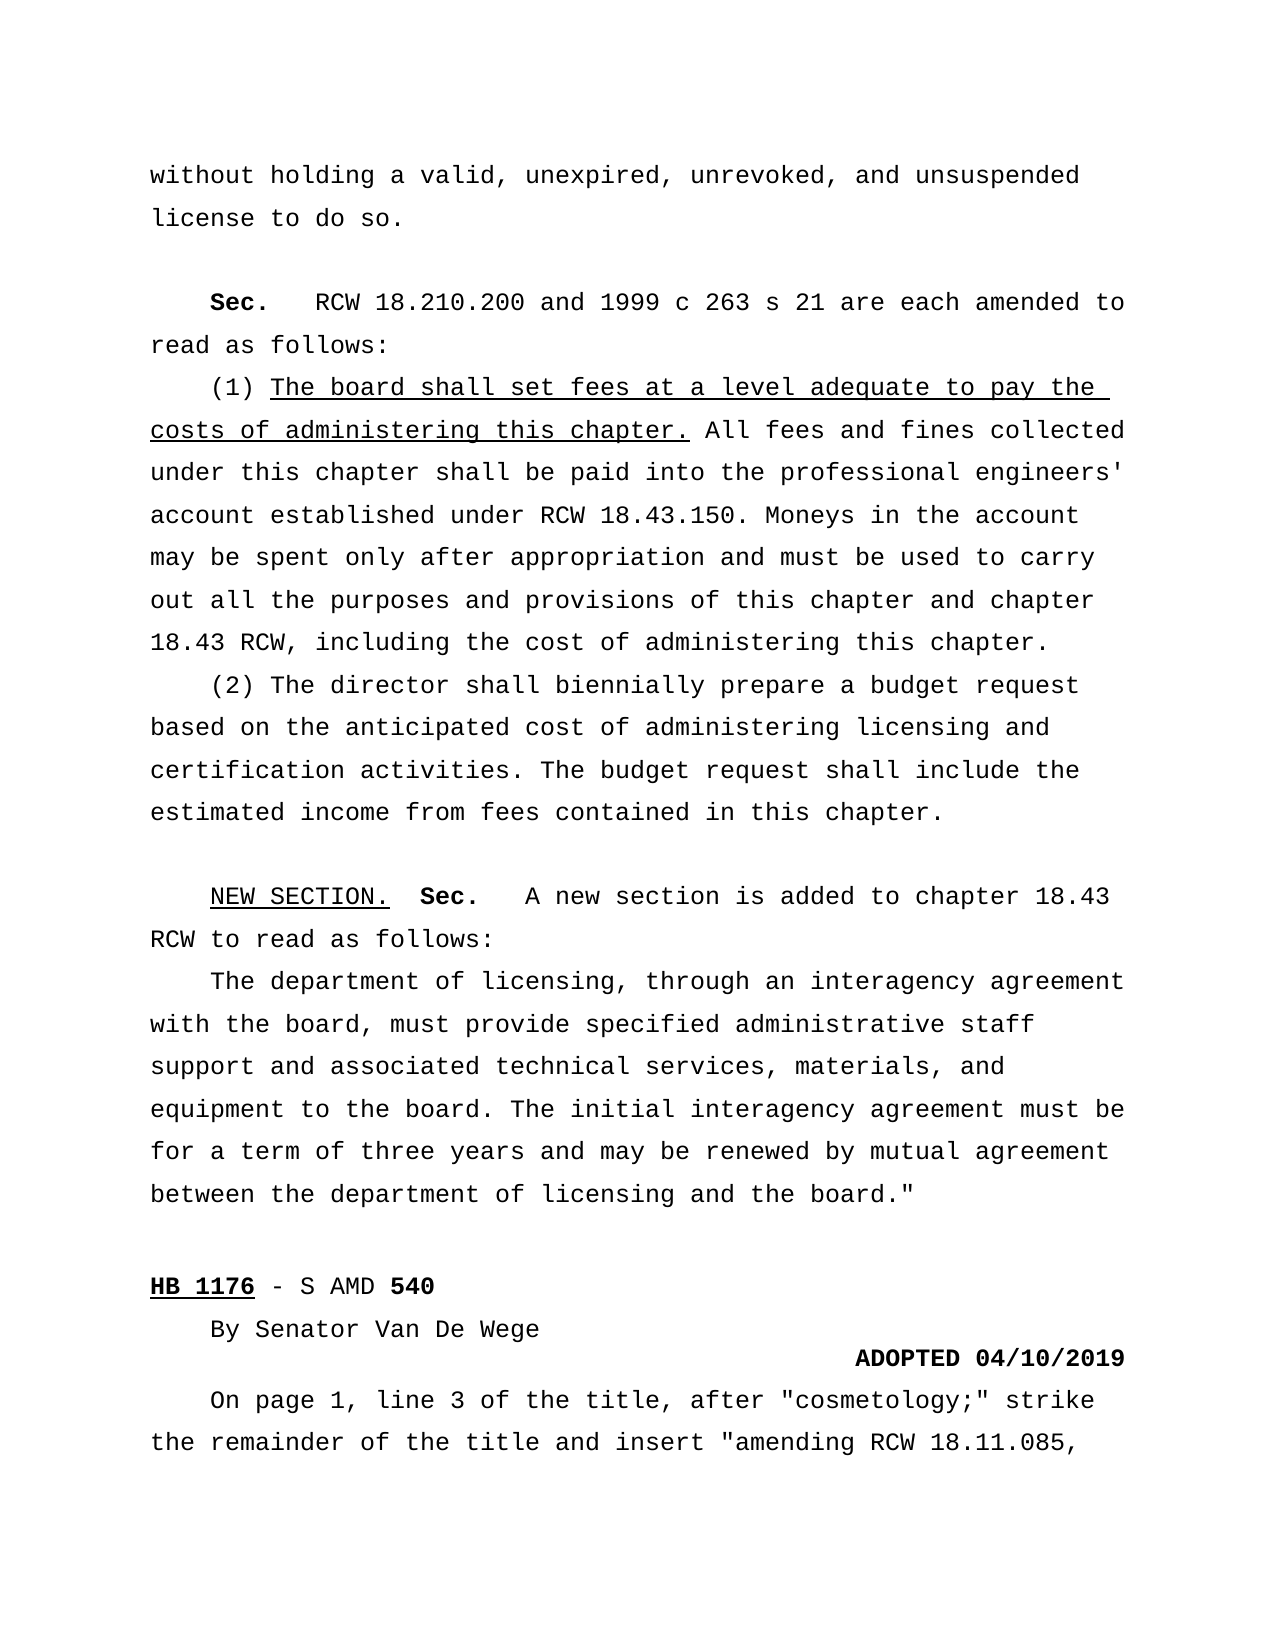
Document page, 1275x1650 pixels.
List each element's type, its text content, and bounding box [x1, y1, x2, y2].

text The department of licensing, through an interagency agreement with the board, must provide specified administrative staff support and associated technical services, materials, and equipment to the board. The initial interagency agreement must be for a term of three years and may be renewed by mutual agreement between the department of licensing and the board." [150, 956, 1125, 1211]
text (1) The board shall set fees at a level adequate to pay the costs of administering this chapter. All fees and fines collected under this chapter shall be paid into the professional engineers' account established under RCW 18.43.150. Moneys in the account may be spent only after appropriation and must be used to carry out all the purposes and provisions of this chapter and chapter 18.43 RCW, including the cost of administering this chapter. [150, 362, 1125, 659]
text (2) The director shall biennially prepare a budget request based on the anticipated cost of administering licensing and certification activities. The budget request shall include the estimated income from fees contained in this chapter. [150, 659, 1125, 829]
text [150, 1374, 1125, 1459]
text Sec. RCW 18.210.200 and 1999 c 263 s 21 are each amended to read as follows: [150, 277, 1125, 362]
text HB 1176 - S AMD 540 [150, 1261, 1125, 1303]
text ADOPTED 04/10/2019 [150, 1346, 1125, 1374]
text By Senator Van De Wege [150, 1303, 1125, 1346]
text NEW SECTION. Sec. A new section is added to chapter 18.43 RCW to read as follows: [150, 871, 1125, 956]
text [150, 150, 1125, 235]
